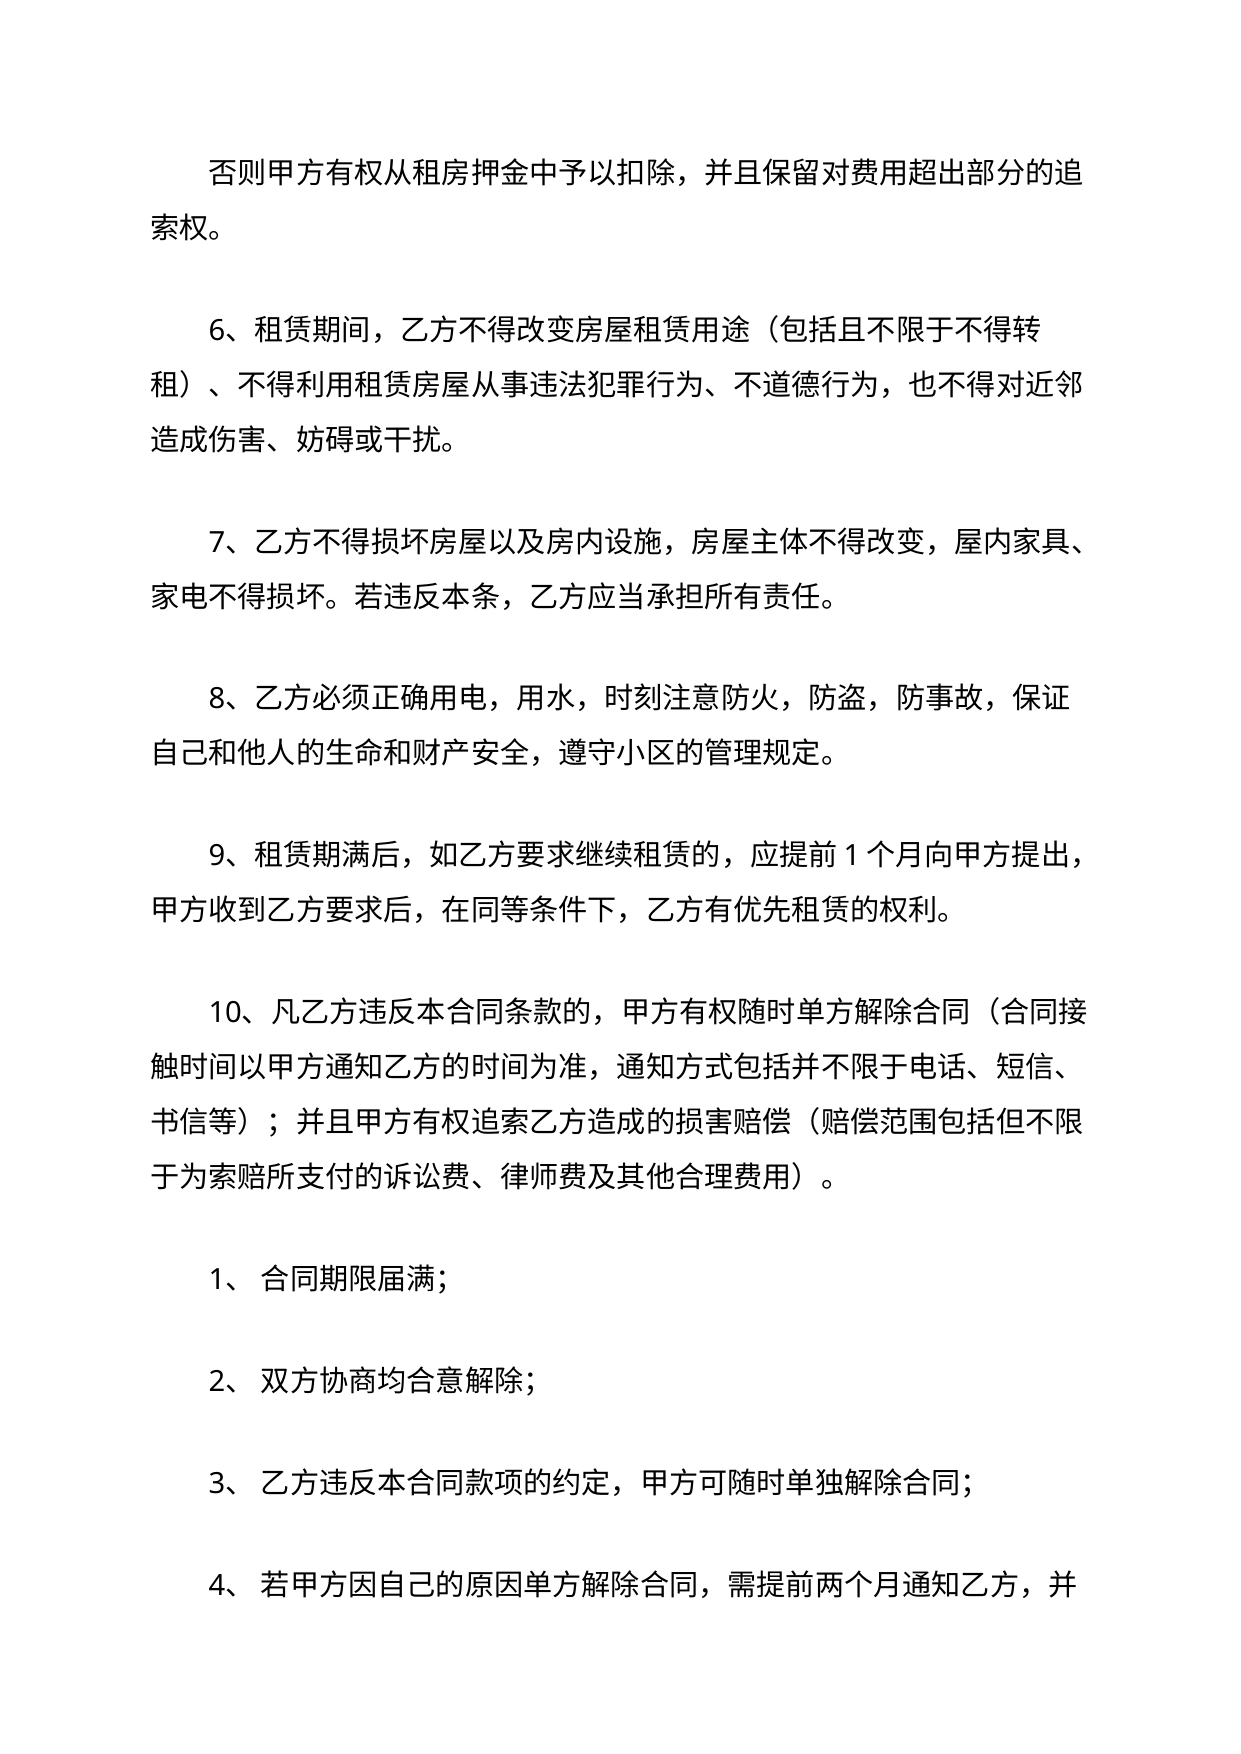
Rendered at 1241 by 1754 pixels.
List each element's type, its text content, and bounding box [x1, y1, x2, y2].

text 7、乙方不得损坏房屋以及房内设施，房屋主体不得改变，屋内家具、家电不得损坏。若违反本条，乙方应当承担所有责任。 [150, 518, 1090, 616]
text 1、 合同期限届满； [150, 1255, 1090, 1298]
text 9、租赁期满后，如乙方要求继续租赁的，应提前1个月向甲方提出，甲方收到乙方要求后，在同等条件下，乙方有优先租赁的权利。 [150, 832, 1090, 929]
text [150, 1561, 1090, 1603]
text 否则甲方有权从租房押金中予以扣除，并且保留对费用超出部分的追索权。 [150, 150, 1090, 247]
text 2、 双方协商均合意解除； [150, 1357, 1090, 1399]
text 6、租赁期间，乙方不得改变房屋租赁用途（包括且不限于不得转租）、不得利用租赁房屋从事违法犯罪行为、不道德行为，也不得对近邻造成伤害、妨碍或干扰。 [150, 307, 1090, 459]
text 8、乙方必须正确用电，用水，时刻注意防火，防盗，防事故，保证自己和他人的生命和财产安全，遵守小区的管理规定。 [150, 675, 1090, 772]
text 10、凡乙方违反本合同条款的，甲方有权随时单方解除合同（合同接触时间以甲方通知乙方的时间为准，通知方式包括并不限于电话、短信、书信等）；并且甲方有权追索乙方造成的损害赔偿（赔偿范围包括但不限于为索赔所支付的诉讼费、律师费及其他合理费用）。 [150, 989, 1090, 1196]
text 3、 乙方违反本合同款项的约定，甲方可随时单独解除合同； [150, 1459, 1090, 1502]
